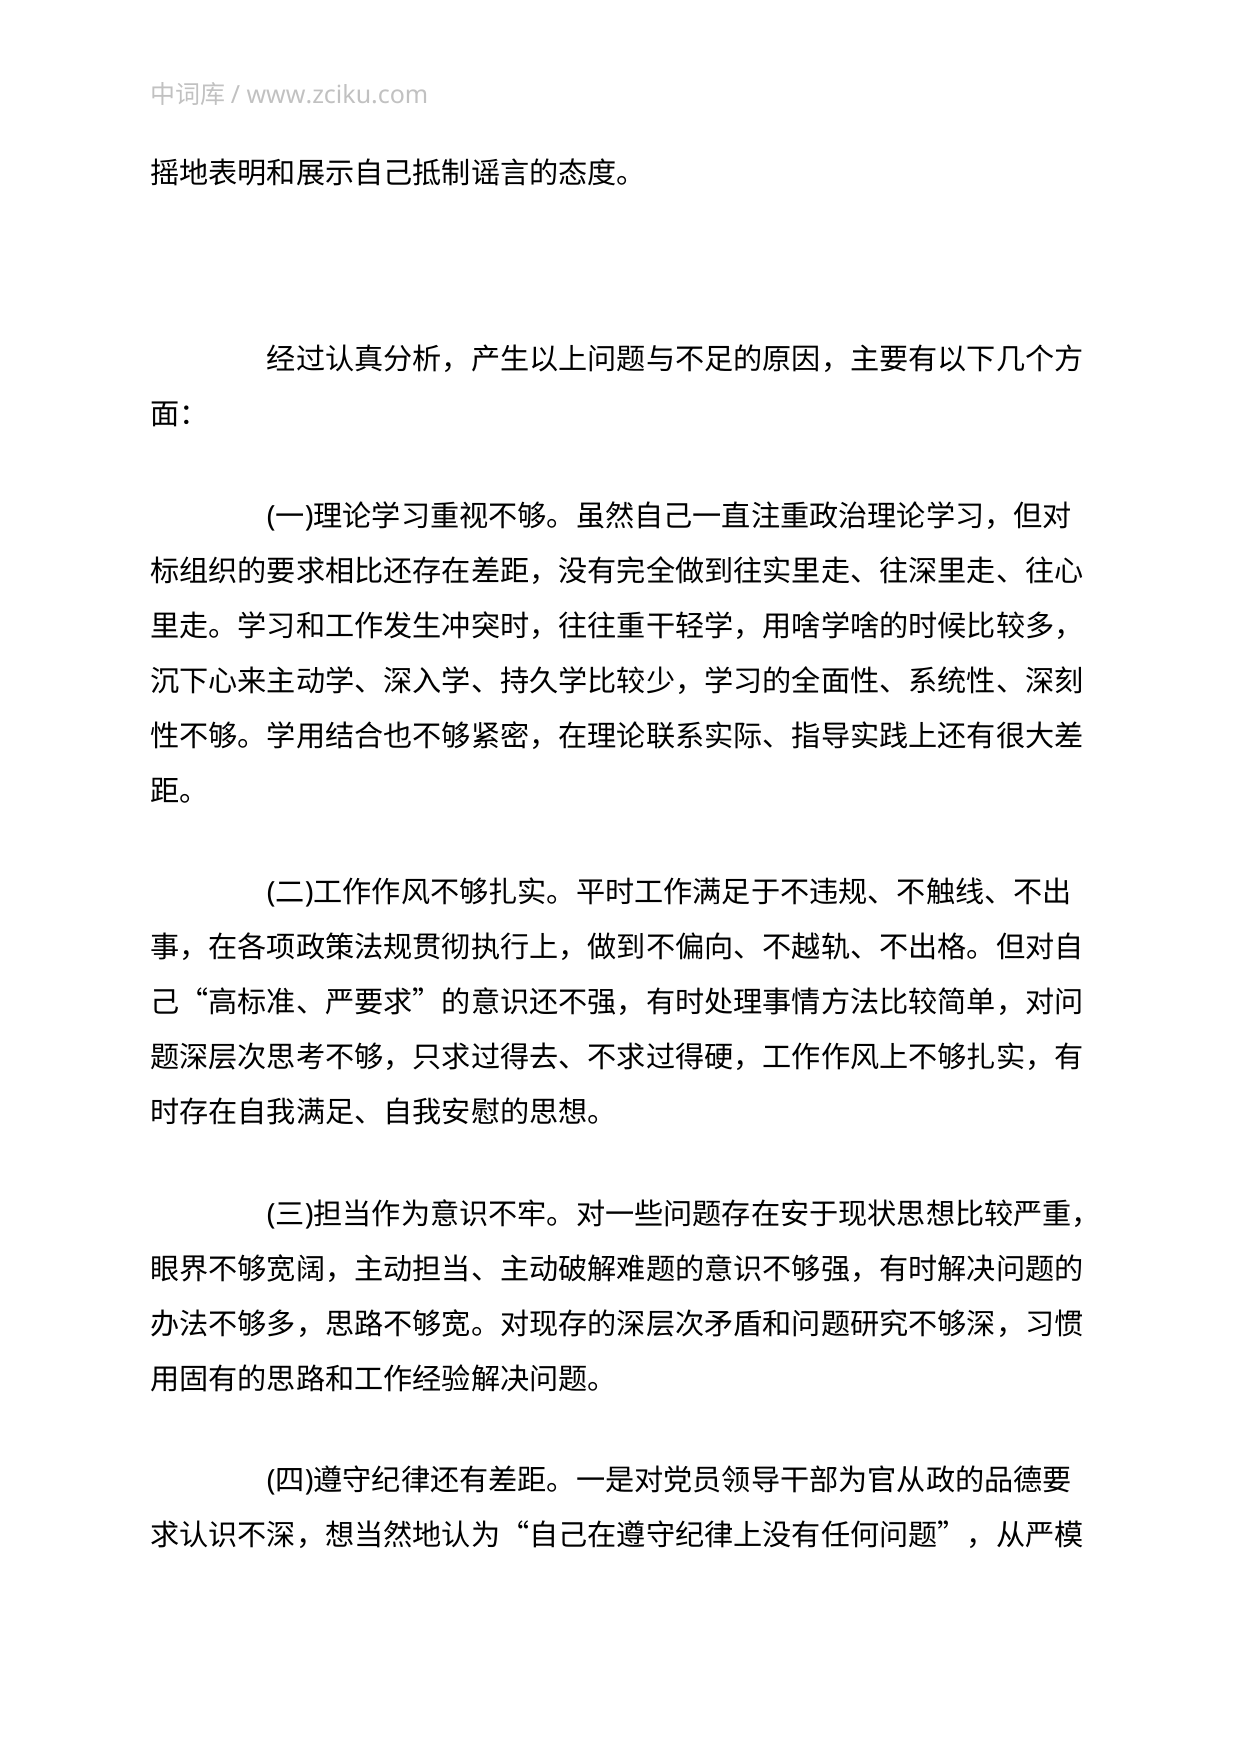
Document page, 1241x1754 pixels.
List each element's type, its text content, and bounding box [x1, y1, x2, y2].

text 经过认真分析，产生以上问题与不足的原因，主要有以下几个方面： [150, 336, 1090, 433]
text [150, 1457, 1090, 1554]
text (一)理论学习重视不够。虽然自己一直注重政治理论学习，但对标组织的要求相比还存在差距，没有完全做到往实里走、往深里走、往心里走。学习和工作发生冲突时，往往重干轻学，用啥学啥的时候比较多，沉下心来主动学、深入学、持久学比较少，学习的全面性、系统性、深刻性不够。学用结合也不够紧密，在理论联系实际、指导实践上还有很大差距。 [150, 493, 1090, 809]
text (二)工作作风不够扎实。平时工作满足于不违规、不触线、不出事，在各项政策法规贯彻执行上，做到不偏向、不越轨、不出格。但对自己“高标准、严要求”的意识还不强，有时处理事情方法比较简单，对问题深层次思考不够，只求过得去、不求过得硬，工作作风上不够扎实，有时存在自我满足、自我安慰的思想。 [150, 869, 1090, 1131]
text (三)担当作为意识不牢。对一些问题存在安于现状思想比较严重，眼界不够宽阔，主动担当、主动破解难题的意识不够强，有时解决问题的办法不够多，思路不够宽。对现存的深层次矛盾和问题研究不够深，习惯用固有的思路和工作经验解决问题。 [150, 1190, 1090, 1397]
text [150, 150, 1090, 192]
